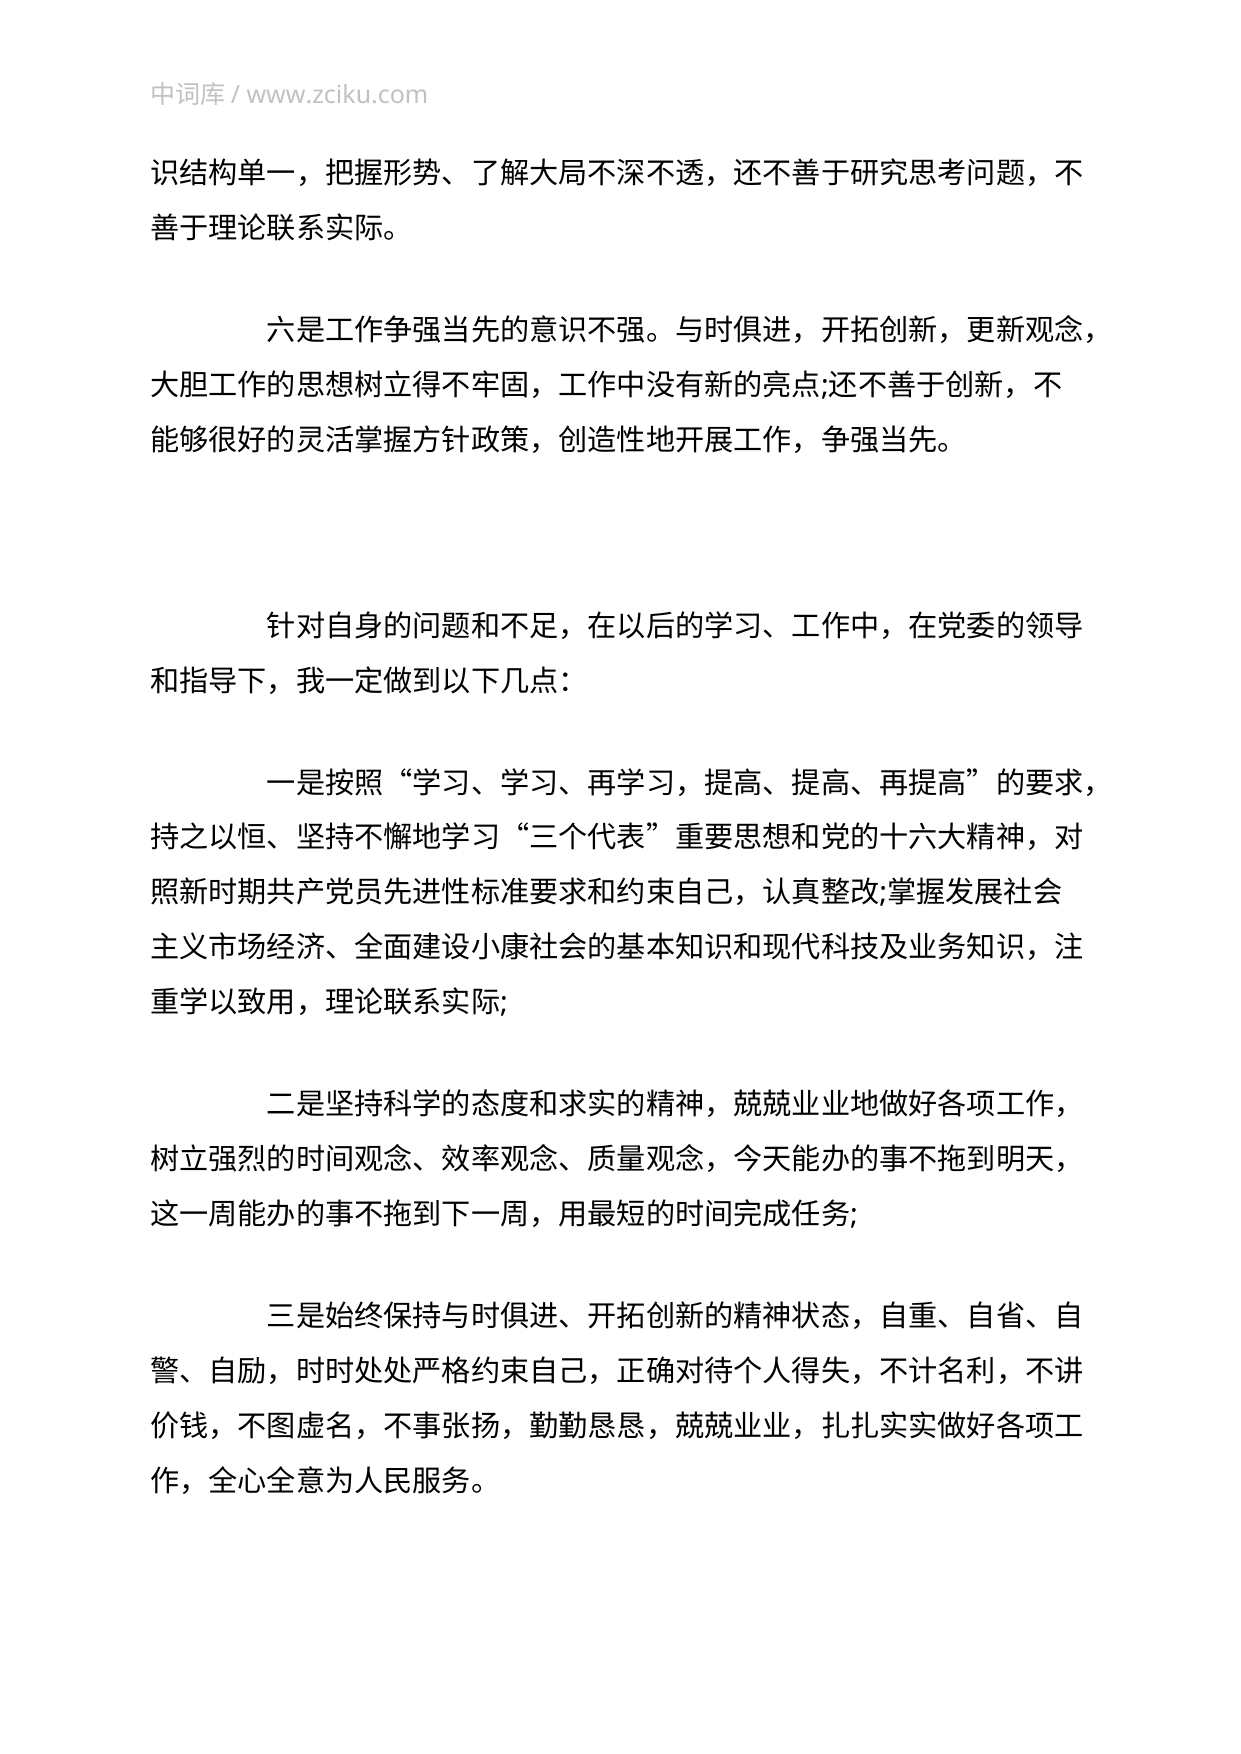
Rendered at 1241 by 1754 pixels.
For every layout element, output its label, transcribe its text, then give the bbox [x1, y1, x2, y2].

text 二是坚持科学的态度和求实的精神，兢兢业业地做好各项工作，树立强烈的时间观念、效率观念、质量观念，今天能办的事不拖到明天，这一周能办的事不拖到下一周，用最短的时间完成任务; [150, 1081, 1090, 1233]
text 六是工作争强当先的意识不强。与时俱进，开拓创新，更新观念，大胆工作的思想树立得不牢固，工作中没有新的亮点;还不善于创新，不能够很好的灵活掌握方针政策，创造性地开展工作，争强当先。 [150, 307, 1090, 459]
text 三是始终保持与时俱进、开拓创新的精神状态，自重、自省、自警、自励，时时处处严格约束自己，正确对待个人得失，不计名利，不讲价钱，不图虚名，不事张扬，勤勤恳恳，兢兢业业，扎扎实实做好各项工作，全心全意为人民服务。 [150, 1293, 1090, 1499]
text 一是按照“学习、学习、再学习，提高、提高、再提高”的要求，持之以恒、坚持不懈地学习“三个代表”重要思想和党的十六大精神，对照新时期共产党员先进性标准要求和约束自己，认真整改;掌握发展社会主义市场经济、全面建设小康社会的基本知识和现代科技及业务知识，注重学以致用，理论联系实际; [150, 759, 1090, 1021]
text 针对自身的问题和不足，在以后的学习、工作中，在党委的领导和指导下，我一定做到以下几点： [150, 602, 1090, 700]
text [150, 150, 1090, 247]
